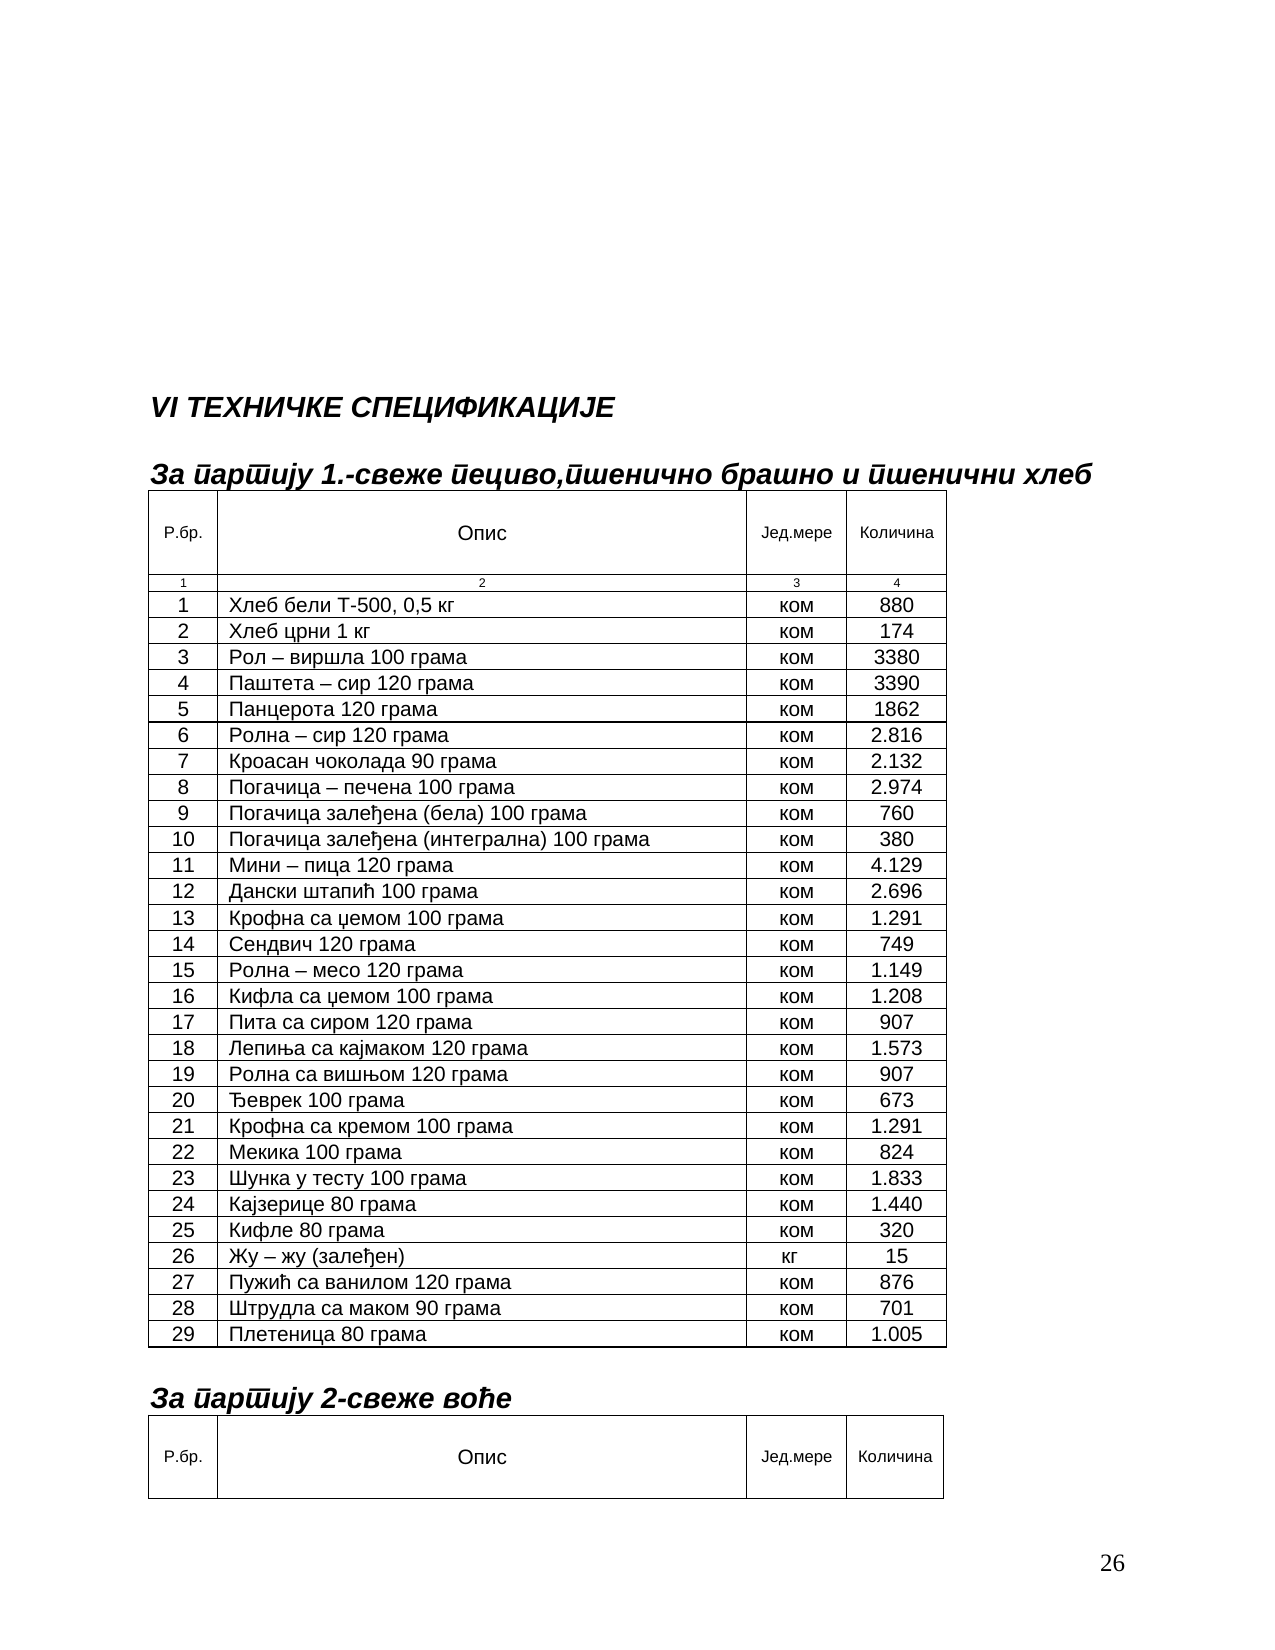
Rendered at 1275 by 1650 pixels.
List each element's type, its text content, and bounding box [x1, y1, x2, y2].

table_cell ком [747, 1191, 846, 1216]
table_cell 4 [149, 670, 217, 695]
table_cell ком [747, 1009, 846, 1034]
text За партију 2-свеже воће [150, 1381, 1125, 1414]
table_cell 27 [149, 1269, 217, 1294]
table_cell 1 [149, 592, 217, 617]
table_cell 11 [149, 853, 217, 878]
table_cell Ролна са вишњом 120 грама [218, 1061, 746, 1086]
table_cell Погачица – печена 100 грама [218, 775, 746, 799]
table_cell ком [747, 749, 846, 773]
table_cell 8 [149, 775, 217, 799]
table_cell 1862 [847, 696, 946, 721]
table_cell 4 [847, 575, 946, 591]
table_cell 7 [149, 749, 217, 773]
text VI ТЕХНИЧКЕ СПЕЦИФИКАЦИЈЕ [150, 389, 1125, 423]
table_cell 25 [149, 1217, 217, 1242]
table_cell 15 [149, 957, 217, 982]
table_header Количина [847, 491, 946, 573]
text За партију 1.-свеже пециво,пшенично брашно и пшенични хлеб [150, 457, 1125, 490]
table_cell ком [747, 618, 846, 643]
table_cell ком [747, 670, 846, 695]
table_cell Крофна са џемом 100 грама [218, 905, 746, 930]
table_cell ком [747, 1321, 846, 1346]
table_cell Хлеб црни 1 кг [218, 618, 746, 643]
table_cell 701 [847, 1295, 946, 1320]
table_cell 2 [149, 618, 217, 643]
table_cell 26 [149, 1243, 217, 1268]
table_cell Лепиња са кајмаком 120 грама [218, 1035, 746, 1060]
table_cell ком [747, 1087, 846, 1112]
table_cell 14 [149, 931, 217, 956]
table_cell 13 [149, 905, 217, 930]
table_cell 749 [847, 931, 946, 956]
table_cell Ролна – сир 120 грама [218, 723, 746, 747]
table_cell Панцерота 120 грама [218, 696, 746, 721]
table_cell 6 [149, 723, 217, 747]
table_cell ком [747, 983, 846, 1008]
table_cell 19 [149, 1061, 217, 1086]
table_cell 673 [847, 1087, 946, 1112]
table_cell Кифле 80 грама [218, 1217, 746, 1242]
table_cell ком [747, 905, 846, 930]
table_cell 3380 [847, 644, 946, 669]
table_cell 824 [847, 1139, 946, 1164]
table_cell Ђеврек 100 грама [218, 1087, 746, 1112]
table_cell 876 [847, 1269, 946, 1294]
table_cell Плетеница 80 грама [218, 1321, 746, 1346]
table_cell 20 [149, 1087, 217, 1112]
table_cell ком [747, 644, 846, 669]
table_cell 2.132 [847, 749, 946, 773]
table_cell Кифла са џемом 100 грама [218, 983, 746, 1008]
table_cell ком [747, 1035, 846, 1060]
table_cell 907 [847, 1061, 946, 1086]
table_cell 21 [149, 1113, 217, 1138]
table_cell ком [747, 1139, 846, 1164]
table_cell Кроасан чоколада 90 грама [218, 749, 746, 773]
table_cell Штрудла са маком 90 грама [218, 1295, 746, 1320]
table_cell 28 [149, 1295, 217, 1320]
table_cell Пужић са ванилом 120 грама [218, 1269, 746, 1294]
table_cell 1.833 [847, 1165, 946, 1190]
table_cell 1.208 [847, 983, 946, 1008]
table_cell Хлеб бели T-500, 0,5 кг [218, 592, 746, 617]
table_cell 1.005 [847, 1321, 946, 1346]
table_cell ком [747, 775, 846, 799]
table_cell ком [747, 1269, 846, 1294]
table_cell ком [747, 801, 846, 826]
table_cell 1.573 [847, 1035, 946, 1060]
table_cell 18 [149, 1035, 217, 1060]
table_cell Сендвич 120 грама [218, 931, 746, 956]
table_cell ком [747, 957, 846, 982]
table_cell 12 [149, 879, 217, 904]
table_cell Паштета – сир 120 грама [218, 670, 746, 695]
table_cell 9 [149, 801, 217, 826]
table_cell Рол – виршла 100 грама [218, 644, 746, 669]
table_cell 2.696 [847, 879, 946, 904]
table_header Јед.мере [747, 1416, 846, 1498]
table_cell 23 [149, 1165, 217, 1190]
table_cell Погачица залеђена (бела) 100 грама [218, 801, 746, 826]
table_cell 380 [847, 827, 946, 852]
table_cell 5 [149, 696, 217, 721]
table_cell 10 [149, 827, 217, 852]
table_cell 2.974 [847, 775, 946, 799]
table_cell 760 [847, 801, 946, 826]
table_header Опис [218, 491, 746, 573]
table_cell 3390 [847, 670, 946, 695]
table_cell 1 [149, 575, 217, 591]
table_cell 1.291 [847, 905, 946, 930]
table_cell ком [747, 1217, 846, 1242]
table_cell Жу – жу (залеђен) [218, 1243, 746, 1268]
table_cell ком [747, 592, 846, 617]
table_cell 3 [149, 644, 217, 669]
table_cell ком [747, 723, 846, 747]
table_cell ком [747, 827, 846, 852]
table_cell Мини – пица 120 грама [218, 853, 746, 878]
table_cell Ролна – месо 120 грама [218, 957, 746, 982]
table_cell 1.291 [847, 1113, 946, 1138]
table_cell ком [747, 879, 846, 904]
table_header Р.бр. [149, 491, 217, 573]
table_cell 174 [847, 618, 946, 643]
table_cell 907 [847, 1009, 946, 1034]
table_cell ком [747, 1295, 846, 1320]
table_cell Кајзерице 80 грама [218, 1191, 746, 1216]
table_cell Погачица залеђена (интегрална) 100 грама [218, 827, 746, 852]
table_cell Шунка у тесту 100 грама [218, 1165, 746, 1190]
table_cell ком [747, 1113, 846, 1138]
table_cell 17 [149, 1009, 217, 1034]
table_cell 2 [218, 575, 746, 591]
table_cell 22 [149, 1139, 217, 1164]
table_cell кг [747, 1243, 846, 1268]
table_cell 880 [847, 592, 946, 617]
table_cell ком [747, 696, 846, 721]
table_cell Дански штапић 100 грама [218, 879, 746, 904]
table_cell 29 [149, 1321, 217, 1346]
table_header Опис [218, 1416, 746, 1498]
table_cell ком [747, 931, 846, 956]
table_cell Мекика 100 грама [218, 1139, 746, 1164]
table_cell Пита са сиром 120 грама [218, 1009, 746, 1034]
table_cell ком [747, 1061, 846, 1086]
table_cell ком [747, 853, 846, 878]
table_cell 2.816 [847, 723, 946, 747]
table_cell 1.149 [847, 957, 946, 982]
table_cell 320 [847, 1217, 946, 1242]
table_cell 24 [149, 1191, 217, 1216]
table_cell 15 [847, 1243, 946, 1268]
table_cell 4.129 [847, 853, 946, 878]
table_cell 3 [747, 575, 846, 591]
table_cell 1.440 [847, 1191, 946, 1216]
table_cell 16 [149, 983, 217, 1008]
table_cell ком [747, 1165, 846, 1190]
table_cell Крофна са кремом 100 грама [218, 1113, 746, 1138]
table_header Јед.мере [747, 491, 846, 573]
table_header Количина [847, 1416, 943, 1498]
table_header Р.бр. [149, 1416, 217, 1498]
